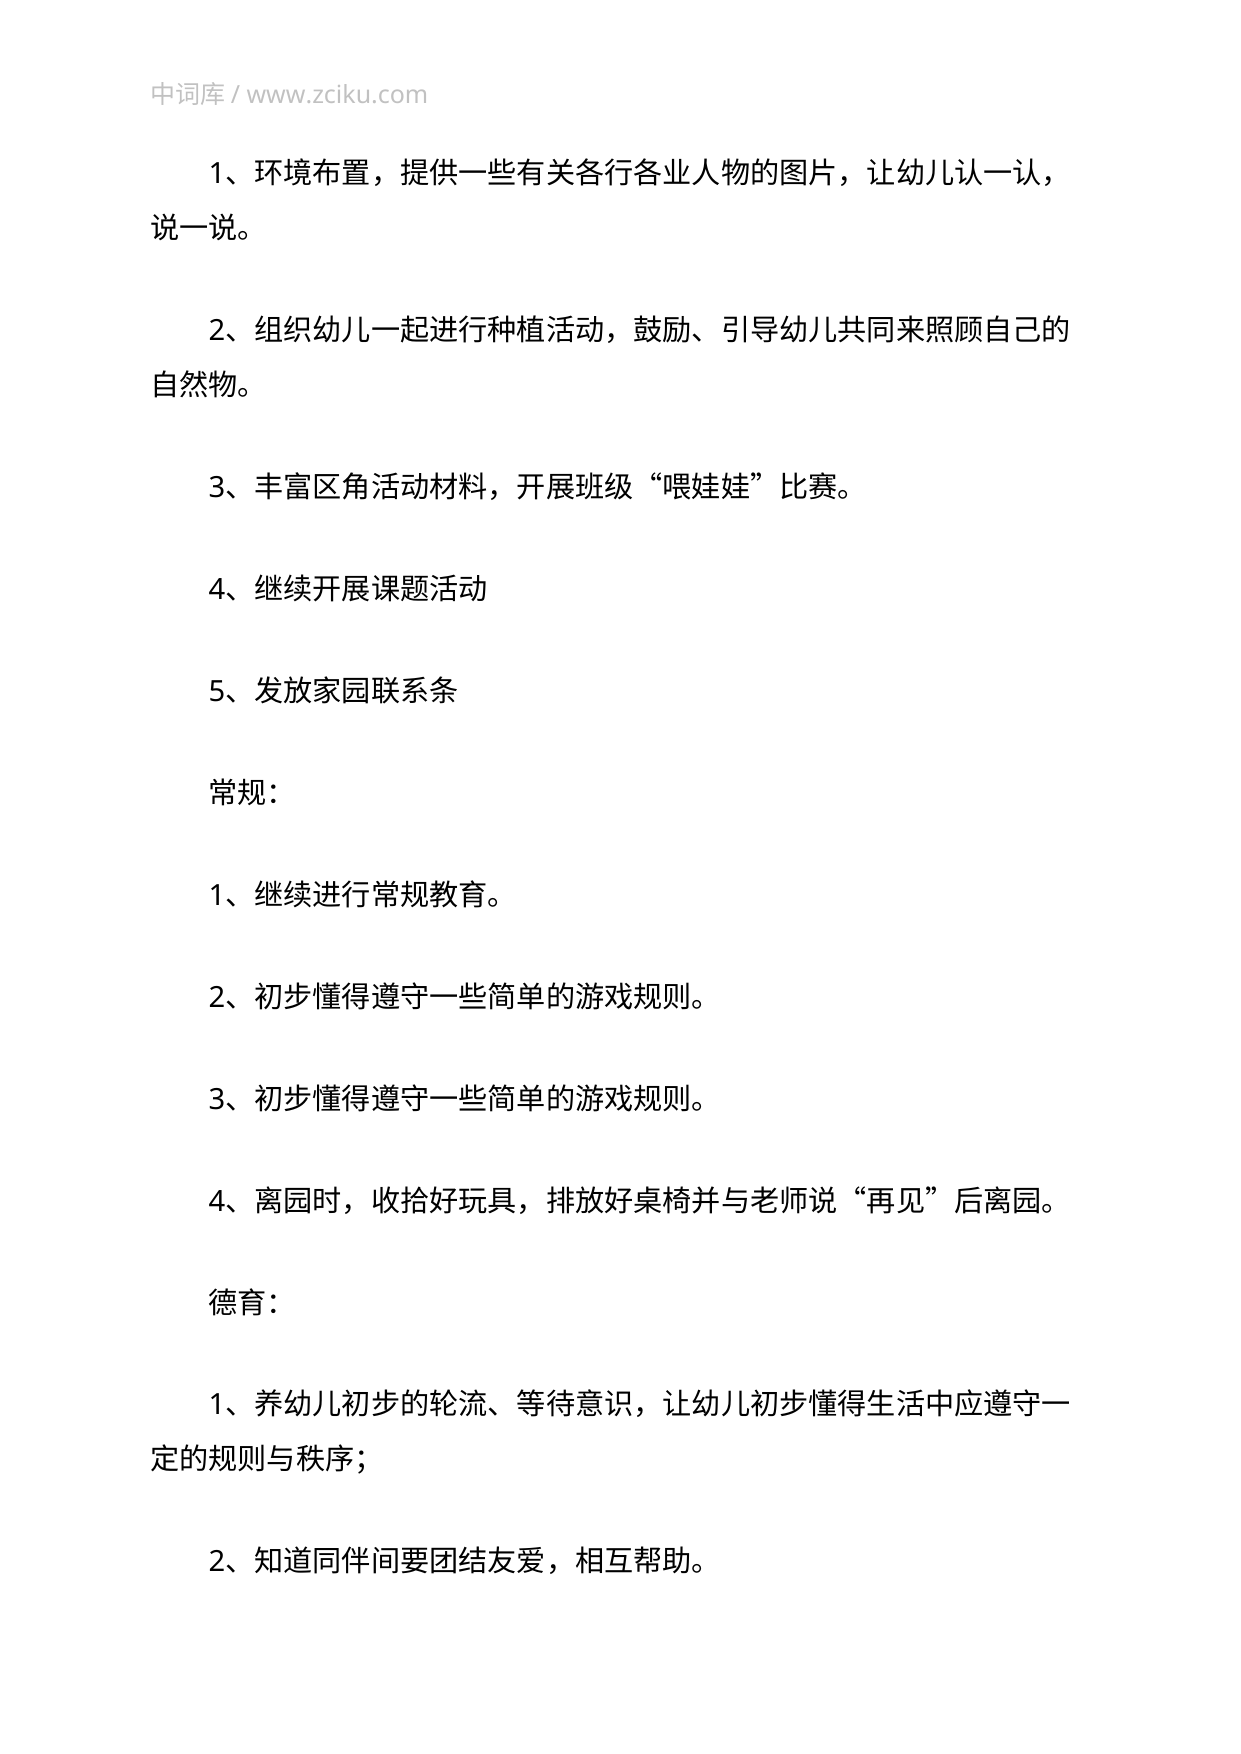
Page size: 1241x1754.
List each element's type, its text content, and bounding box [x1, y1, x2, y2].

text 5、发放家园联系条 [150, 667, 1090, 710]
text 2、知道同伴间要团结友爱，相互帮助。 [150, 1538, 1090, 1580]
text 3、丰富区角活动材料，开展班级“喂娃娃”比赛。 [150, 463, 1090, 506]
text 1、环境布置，提供一些有关各行各业人物的图片，让幼儿认一认，说一说。 [150, 150, 1090, 247]
text 4、离园时，收拾好玩具，排放好桌椅并与老师说“再见”后离园。 [150, 1177, 1090, 1219]
text 3、初步懂得遵守一些简单的游戏规则。 [150, 1075, 1090, 1118]
text 德育： [150, 1279, 1090, 1321]
text 2、初步懂得遵守一些简单的游戏规则。 [150, 973, 1090, 1016]
text 1、养幼儿初步的轮流、等待意识，让幼儿初步懂得生活中应遵守一定的规则与秩序； [150, 1381, 1090, 1478]
text 2、组织幼儿一起进行种植活动，鼓励、引导幼儿共同来照顾自己的自然物。 [150, 307, 1090, 404]
text 1、继续进行常规教育。 [150, 871, 1090, 914]
text 4、继续开展课题活动 [150, 566, 1090, 608]
text 常规： [150, 769, 1090, 812]
